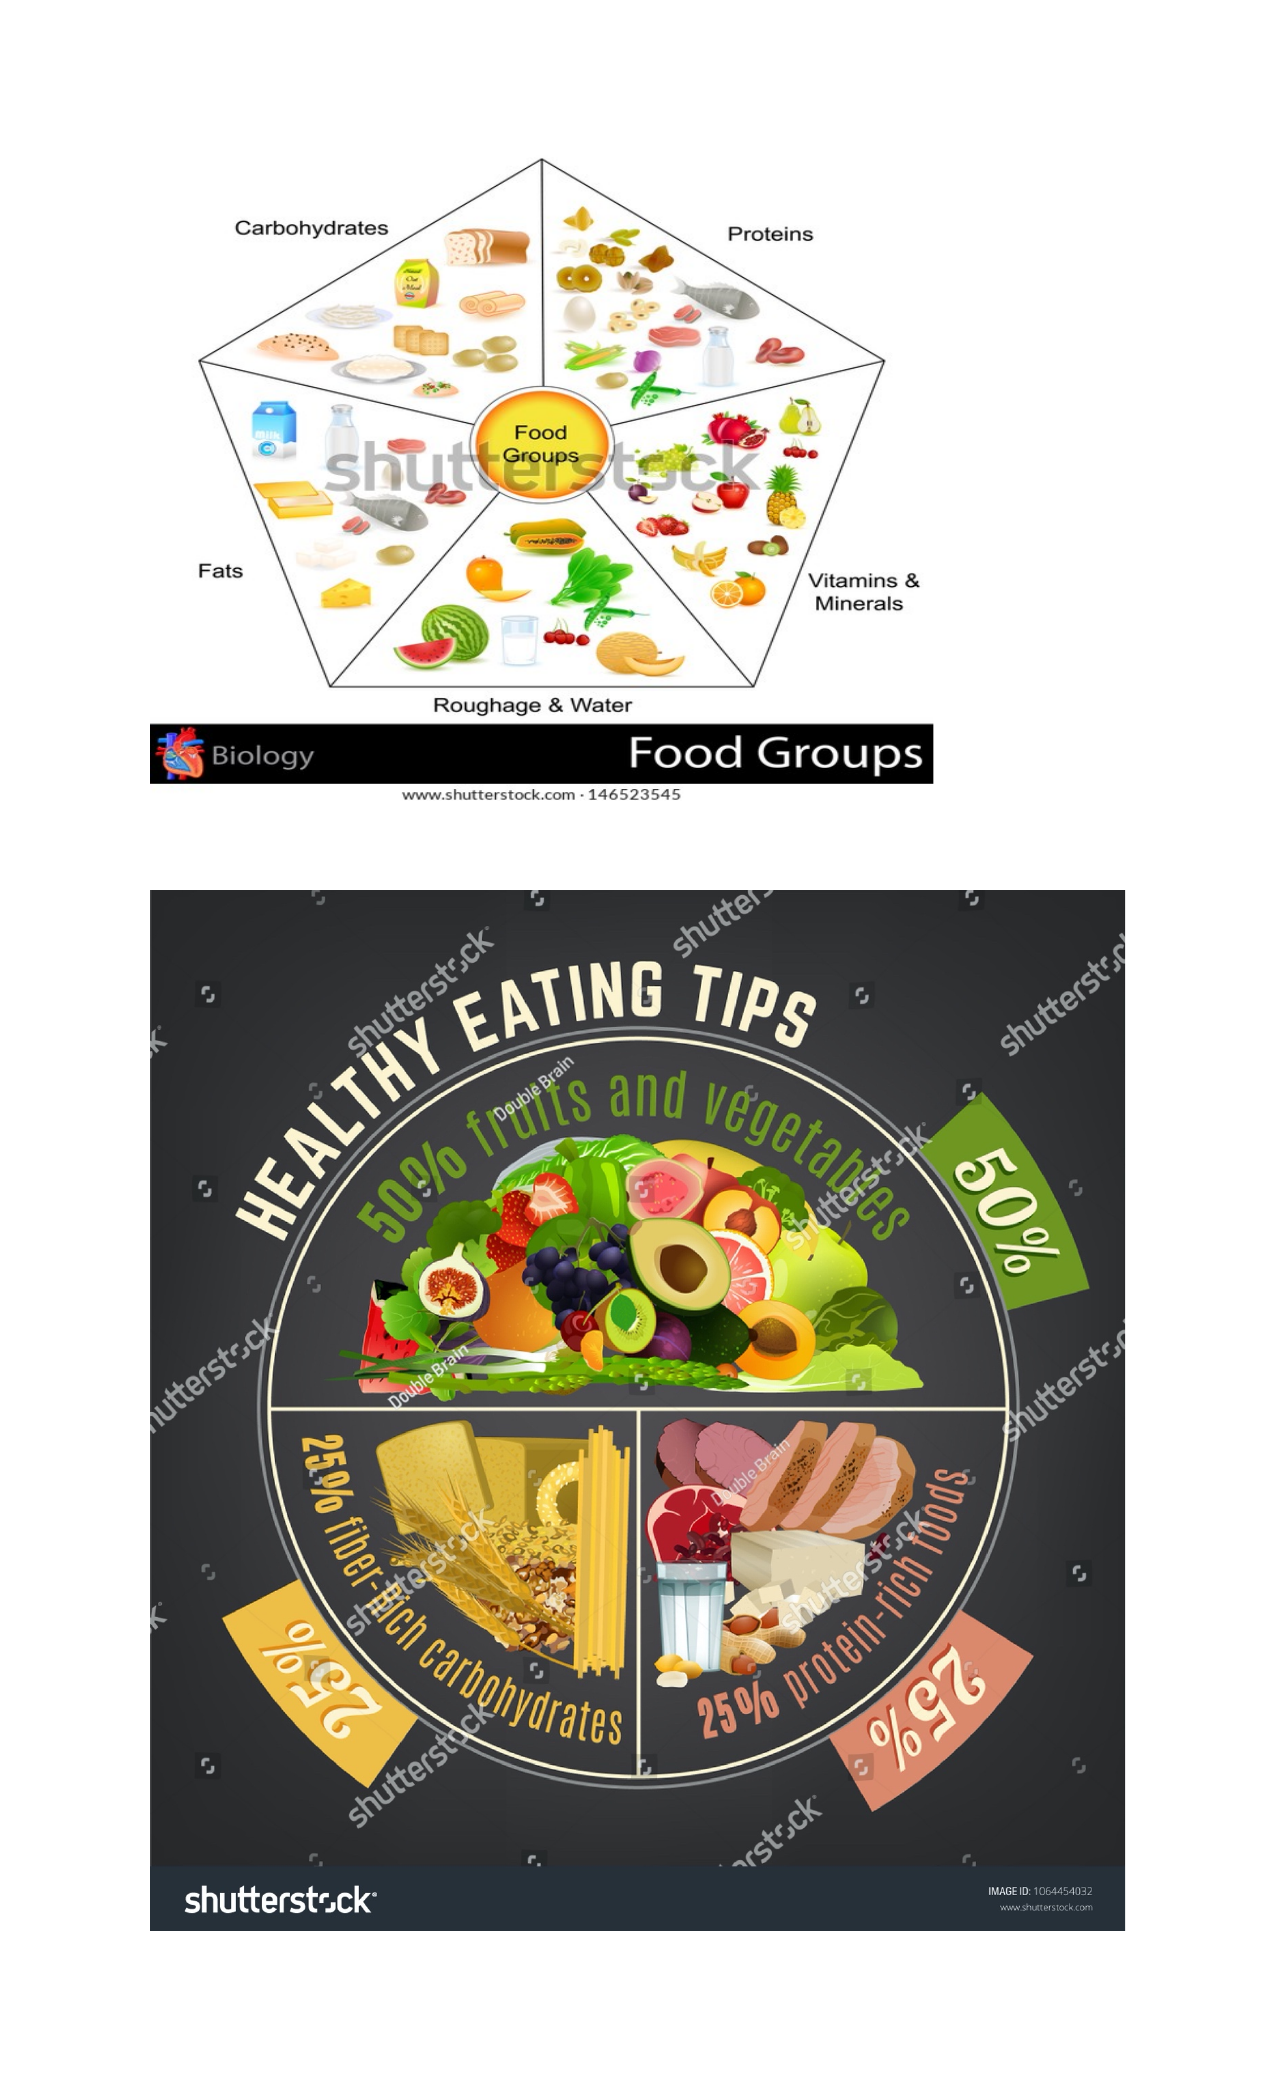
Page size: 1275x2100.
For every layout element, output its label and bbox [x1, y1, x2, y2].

picture [150, 150, 934, 805]
picture [150, 890, 1125, 1931]
